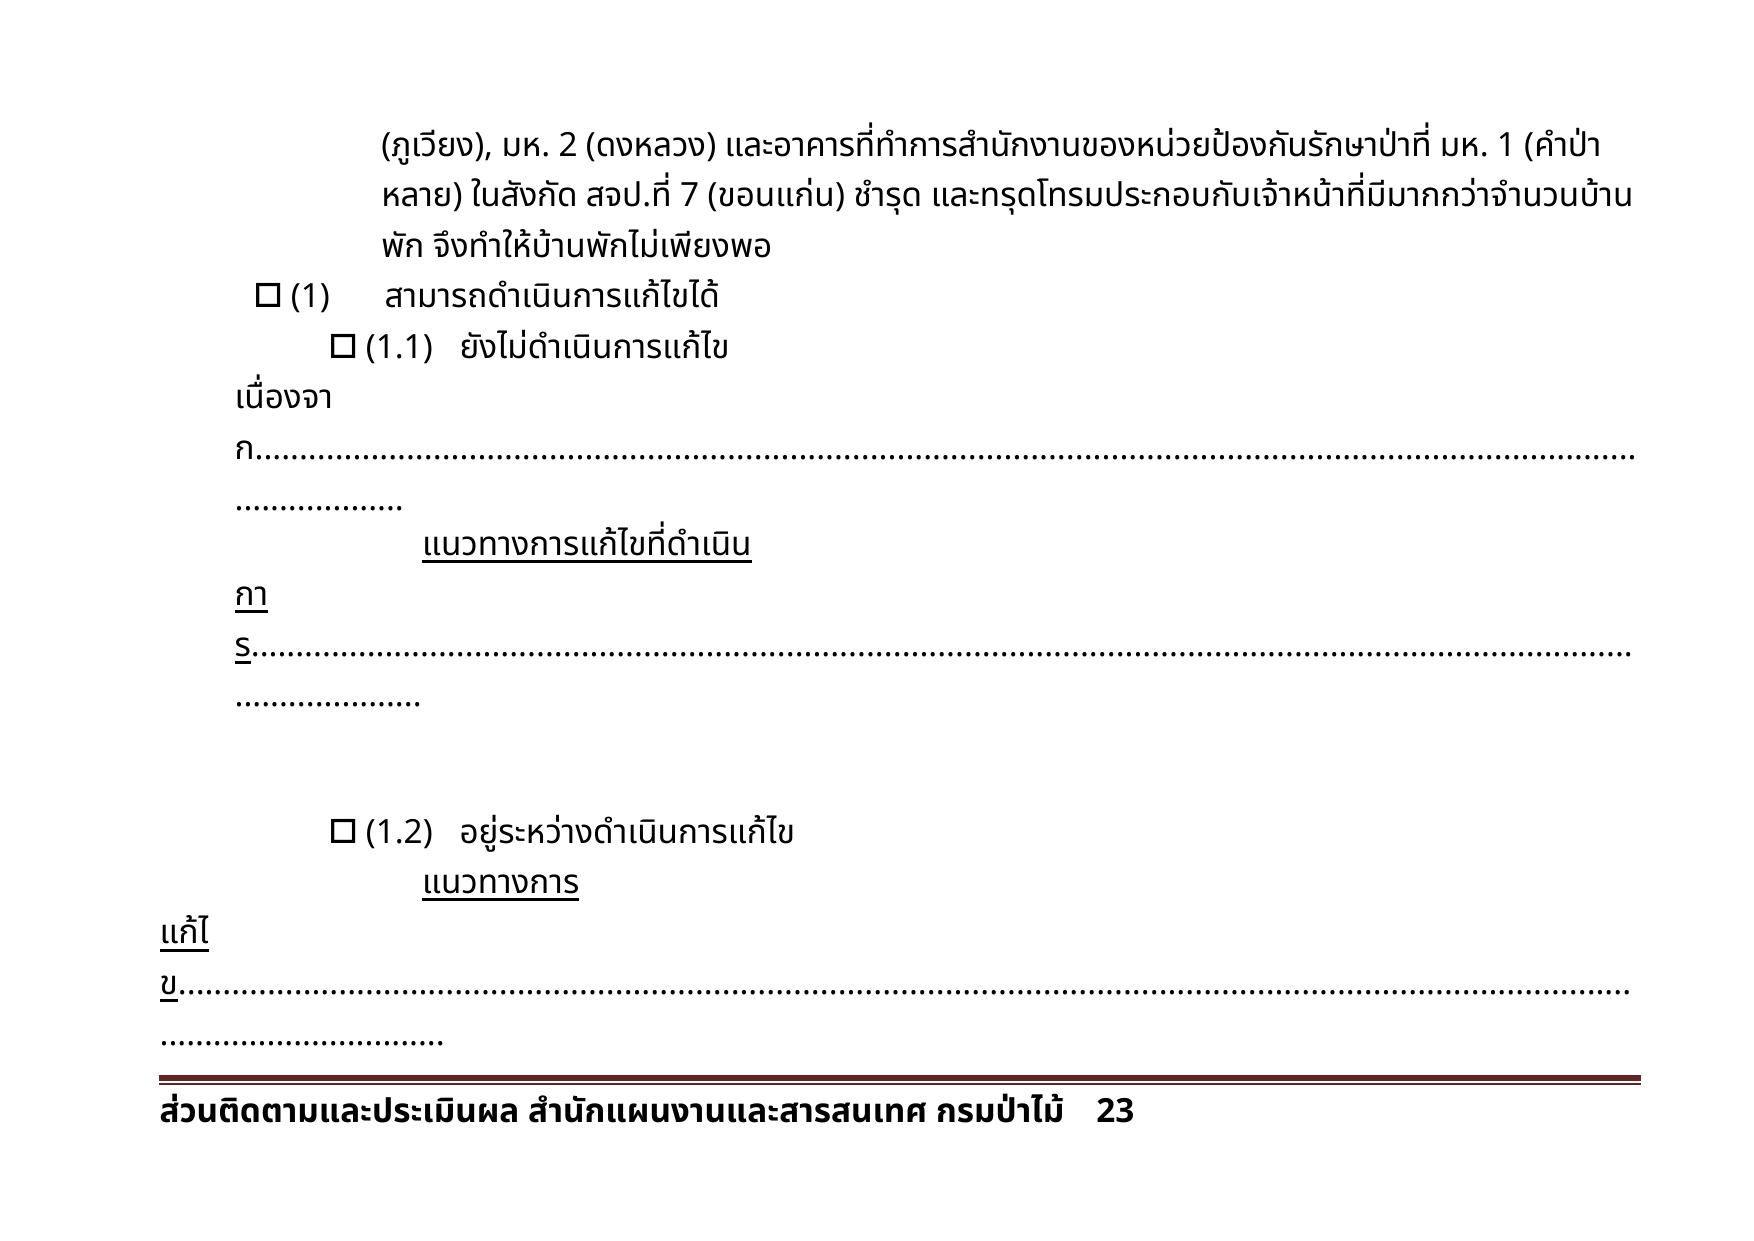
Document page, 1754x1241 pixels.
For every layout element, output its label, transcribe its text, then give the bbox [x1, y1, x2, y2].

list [206, 120, 1641, 272]
list (1.2) อยู่ระหว่างดำเนินการแก้ไข [234, 807, 1641, 858]
text แนวทางการแก้ไข................................................................................................................................................................................................... [159, 858, 1641, 1055]
list (1.1) ยังไม่ดำเนินการแก้ไข เนื่องจาก.............................................................................................................................................................................. [234, 323, 1641, 520]
list แนวทางการแก้ไขที่ดำเนินการ................................................................................................................................................................................ [234, 520, 1641, 717]
list (1) สามารถดำเนินการแก้ไขได้ [234, 272, 1641, 323]
